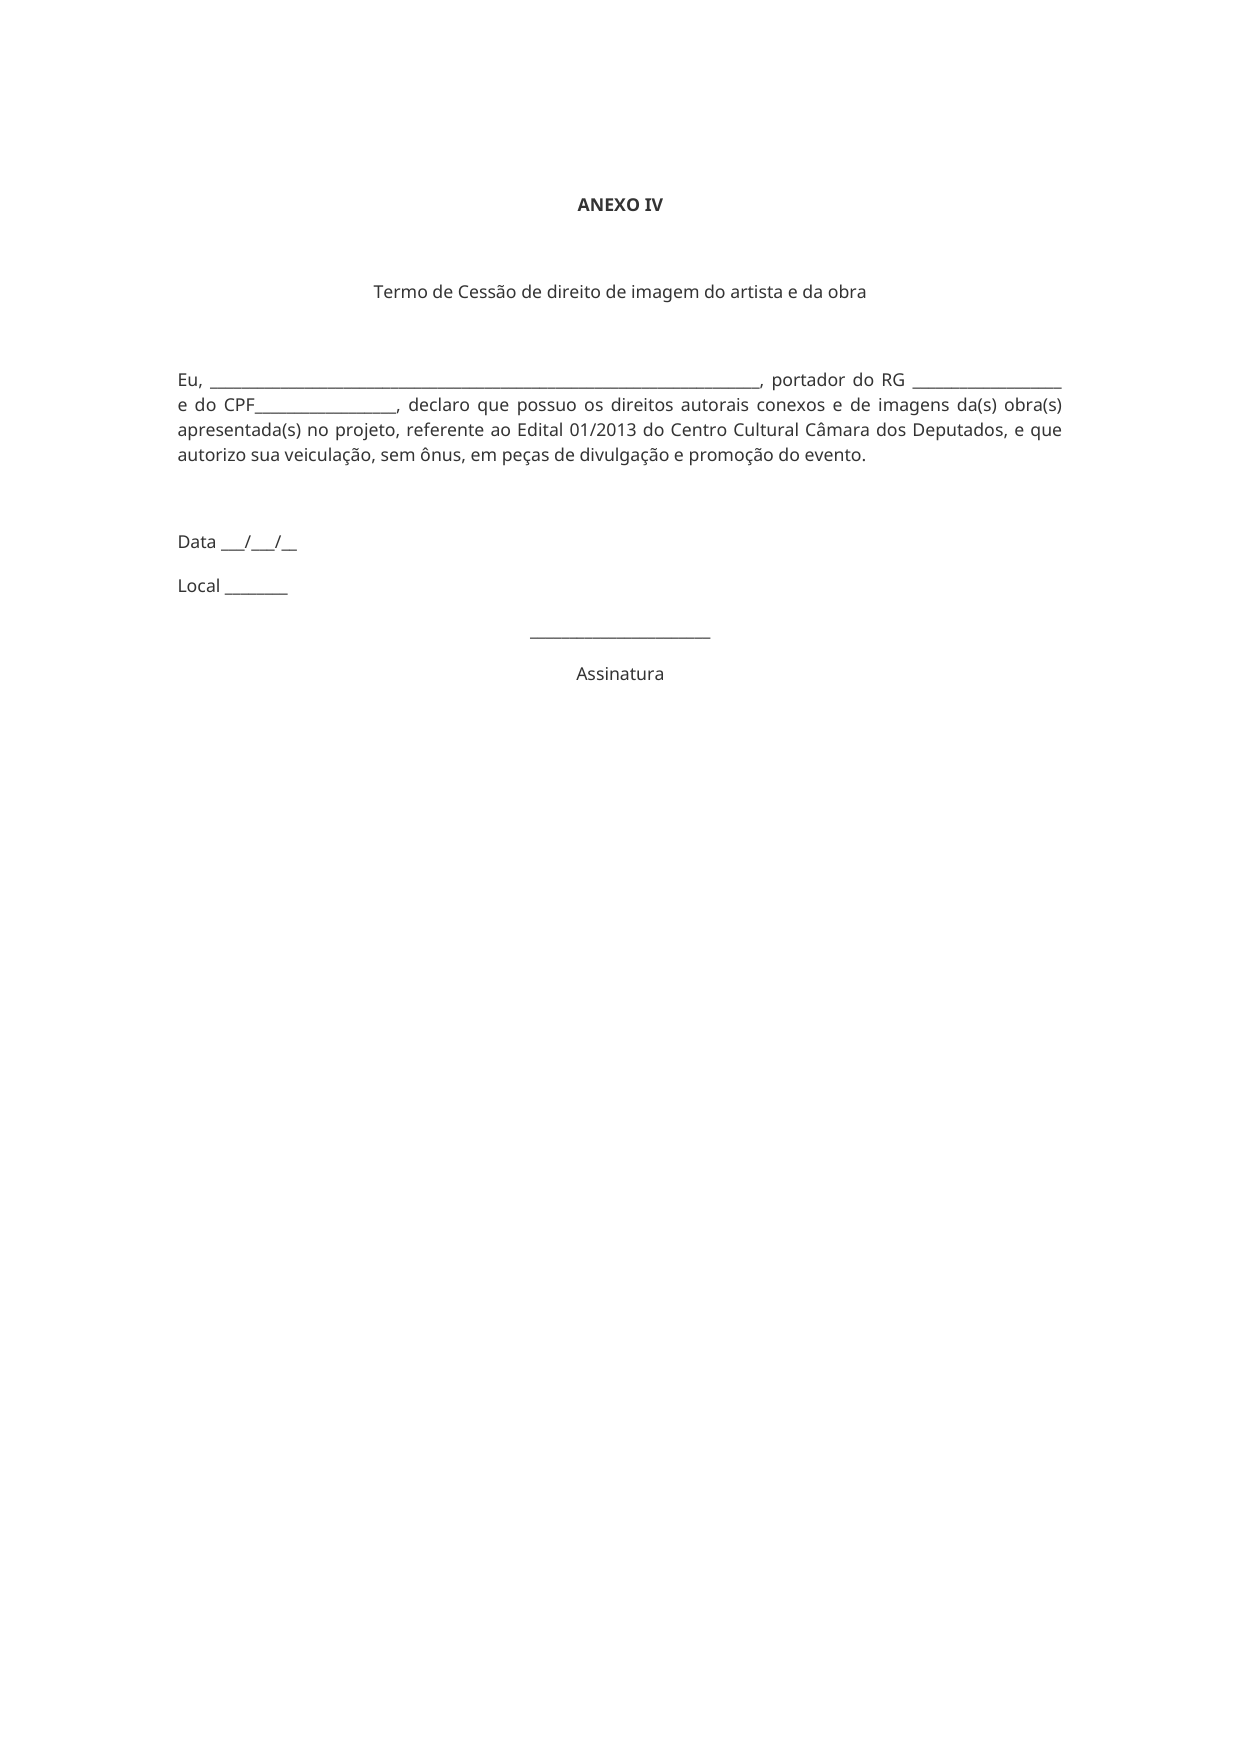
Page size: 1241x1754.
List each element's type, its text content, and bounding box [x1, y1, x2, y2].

text Eu, ______________________________________________________________________, portador do RG ___________________ e do CPF__________________, declaro que possuo os direitos autorais conexos e de imagens da(s) obra(s) apresentada(s) no projeto, referente ao Edital 01/2013 do Centro Cultural Câmara dos Deputados, e que autorizo sua veiculação, sem ônus, em peças de divulgação e promoção do evento. [177, 366, 1063, 466]
text _______________________ [177, 616, 1063, 641]
text Data ___/___/__ [177, 529, 1063, 554]
text Termo de Cessão de direito de imagem do artista e da obra [177, 279, 1063, 304]
text ANEXO IV [177, 191, 1063, 216]
text Assinatura [177, 660, 1063, 685]
text Local ________ [177, 573, 1063, 598]
